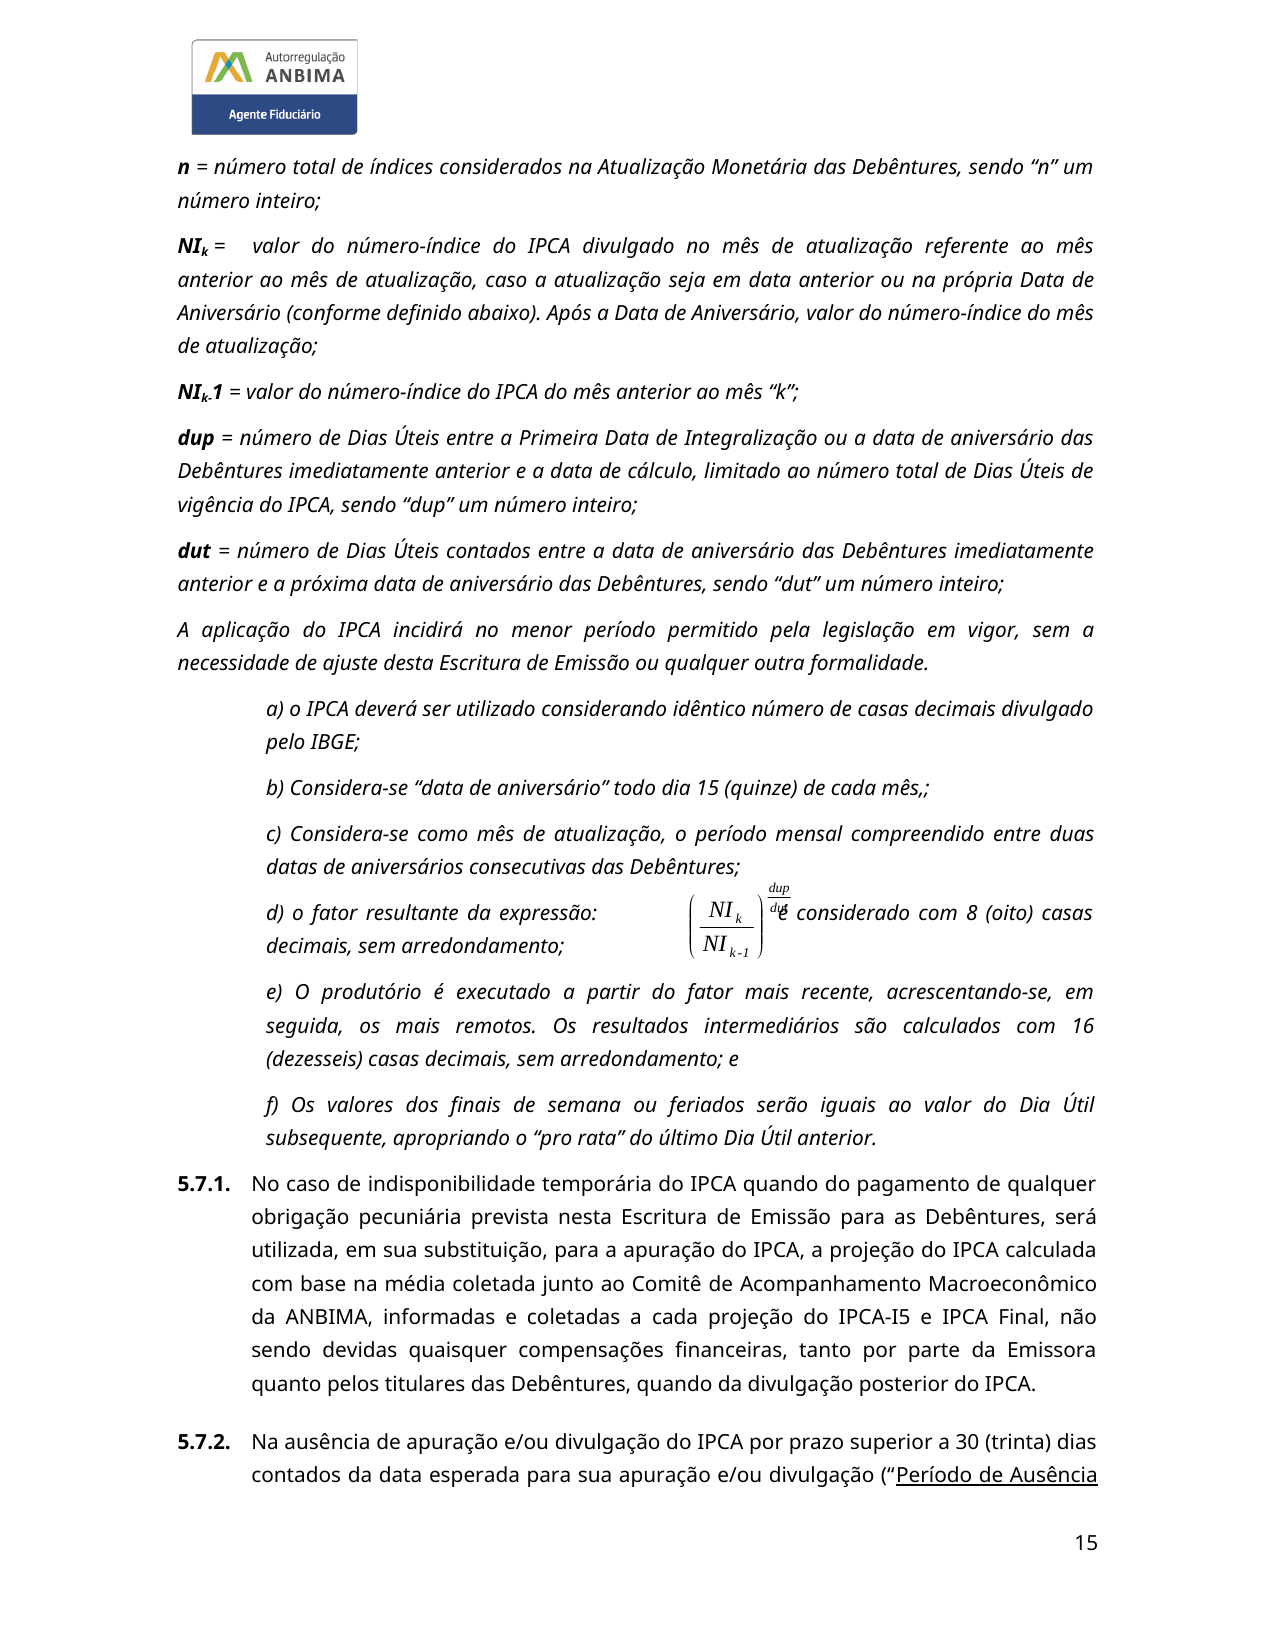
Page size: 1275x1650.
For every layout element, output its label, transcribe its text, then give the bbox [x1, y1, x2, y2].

text A aplicação do IPCA incidirá no menor período permitido pela legislação em vigor, sem a necessidade de ajuste desta Escritura de Emissão ou qualquer outra formalidade. [177, 610, 1098, 677]
text No caso de indisponibilidade temporária do IPCA quando do pagamento de qualquer obrigação pecuniária prevista nesta Escritura de Emissão para as Debêntures, será utilizada, em sua substituição, para a apuração do IPCA, a projeção do IPCA calculada com base na média coletada junto ao Comitê de Acompanhamento Macroeconômico da ANBIMA, informadas e coletadas a cada projeção do IPCA-I5 e IPCA Final, não sendo devidas quaisquer compensações financeiras, tanto por parte da Emissora quanto pelos titulares das Debêntures, quando da divulgação posterior do IPCA. [177, 1164, 1098, 1398]
text a) o IPCA deverá ser utilizado considerando idêntico número de casas decimais divulgado pelo IBGE; [266, 689, 1098, 756]
text f) Os valores dos finais de semana ou feriados serão iguais ao valor do Dia Útil subsequente, apropriando o “pro rata” do último Dia Útil anterior. [266, 1085, 1098, 1152]
picture [191, 39, 358, 135]
text e) O produtório é executado a partir do fator mais recente, acrescentando-se, em seguida, os mais remotos. Os resultados intermediários são calculados com 16 (dezesseis) casas decimais, sem arredondamento; e [266, 973, 1098, 1073]
text n = número total de índices considerados na Atualização Monetária das Debêntures, sendo “n” um número inteiro; [177, 148, 1098, 214]
text c) Considera-se como mês de atualização, o período mensal compreendido entre duas datas de aniversários consecutivas das Debêntures; [266, 814, 1098, 881]
text d) o fator resultante da expressão: é considerado com 8 (oito) casas decimais, sem arredondamento; [266, 893, 1098, 960]
text b) Considera-se “data de aniversário” todo dia 15 (quinze) de cada mês,; [266, 768, 1098, 802]
text dut = número de Dias Úteis contados entre a data de aniversário das Debêntures imediatamente anterior e a próxima data de aniversário das Debêntures, sendo “dut” um número inteiro; [177, 531, 1098, 598]
text NIk-1 = valor do número-índice do IPCA do mês anterior ao mês “k”; [177, 373, 1098, 406]
text NIk = valor do número-índice do IPCA divulgado no mês de atualização referente ao mês anterior ao mês de atualização, caso a atualização seja em data anterior ou na própria Data de Aniversário (conforme definido abaixo). Após a Data de Aniversário, valor do número-índice do mês de atualização; [177, 227, 1098, 360]
text dup = número de Dias Úteis entre a Primeira Data de Integralização ou a data de aniversário das Debêntures imediatamente anterior e a data de cálculo, limitado ao número total de Dias Úteis de vigência do IPCA, sendo “dup” um número inteiro; [177, 418, 1098, 518]
